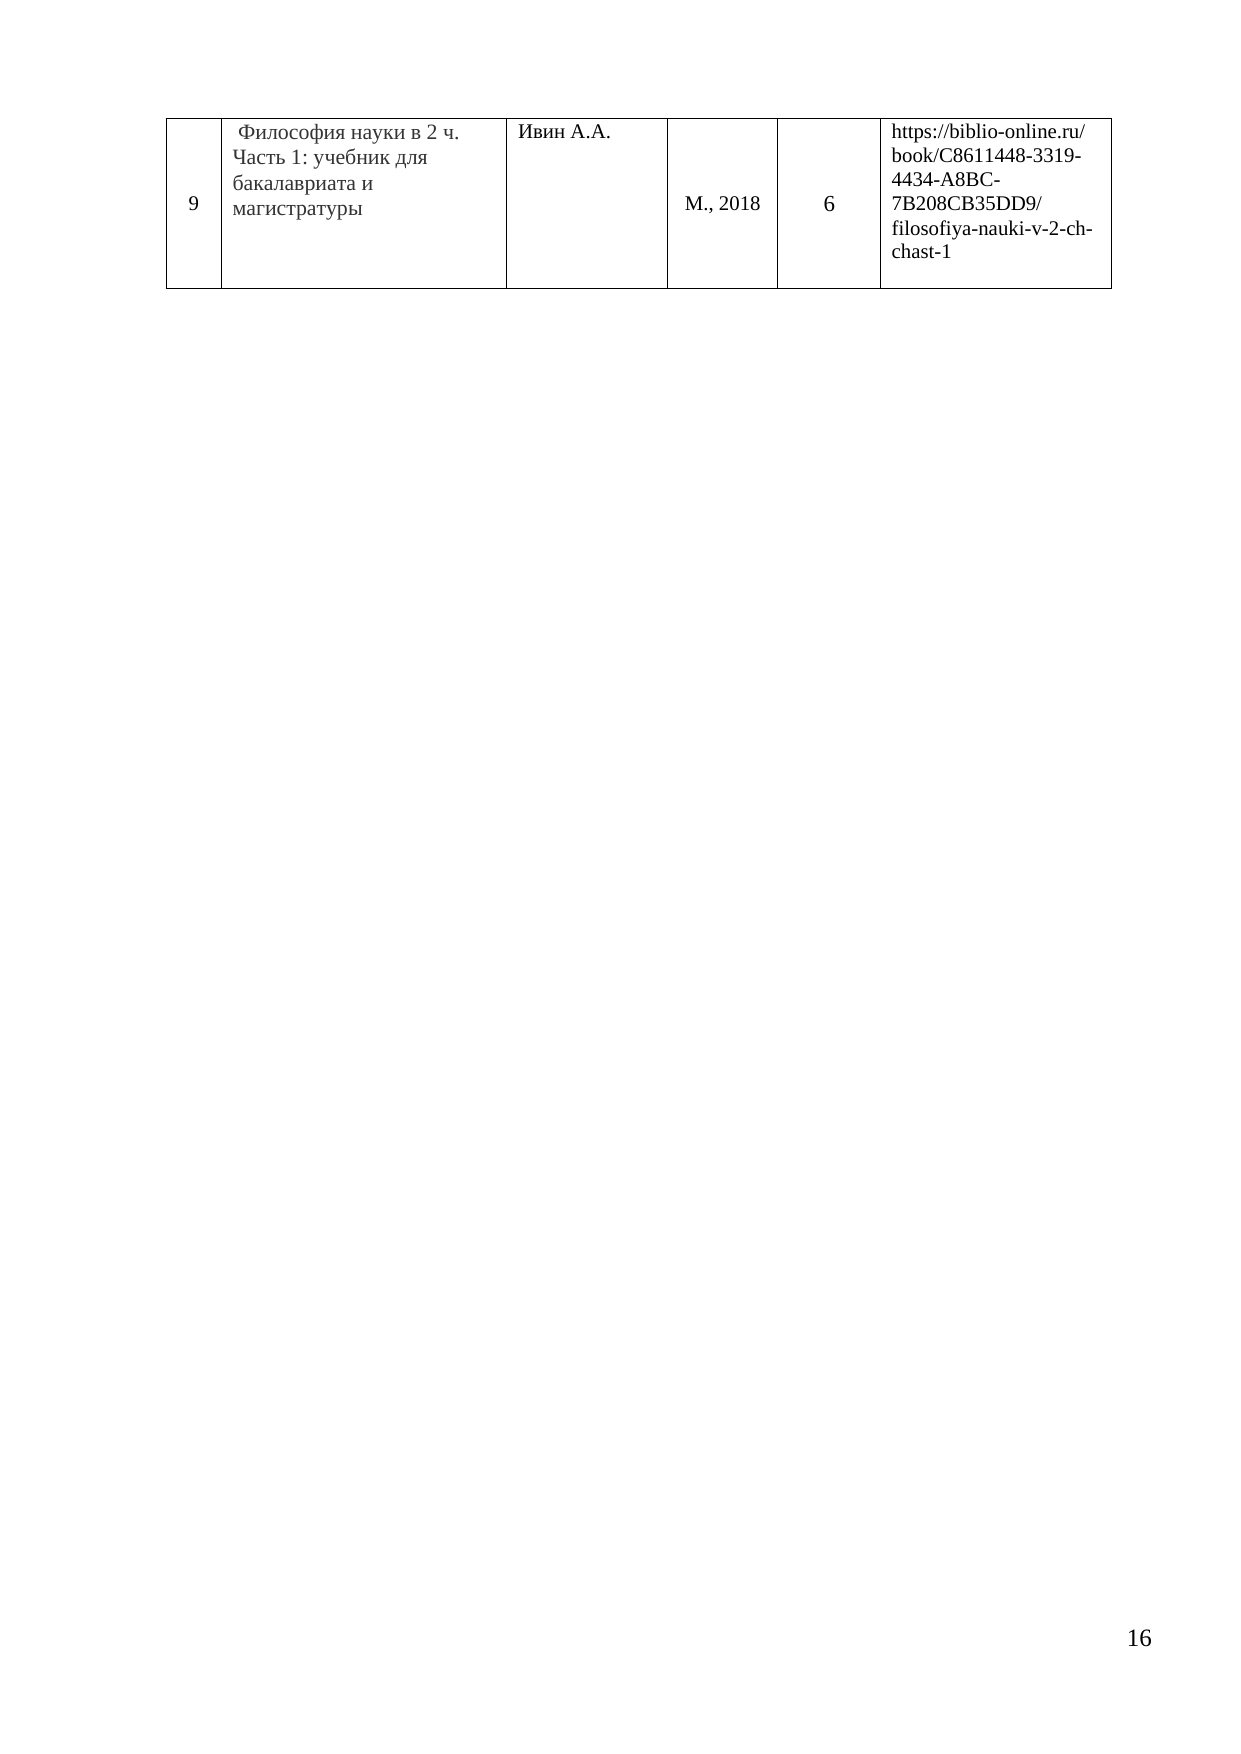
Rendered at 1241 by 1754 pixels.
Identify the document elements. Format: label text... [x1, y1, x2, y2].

table_cell Философия науки в 2 ч. Часть 1: учебник для бакалавриата и магистратуры [222, 119, 506, 288]
table_cell М., 2018 [668, 119, 777, 288]
table_cell 9 [167, 119, 221, 288]
table_cell https://biblio-online.ru/book/C8611448-3319-4434-A8BC-7B208CB35DD9/filosofiya-nauki-v-2-ch-chast-1 [881, 119, 1111, 288]
table_cell Ивин А.А. [507, 119, 667, 288]
table_cell 6 [778, 119, 880, 288]
